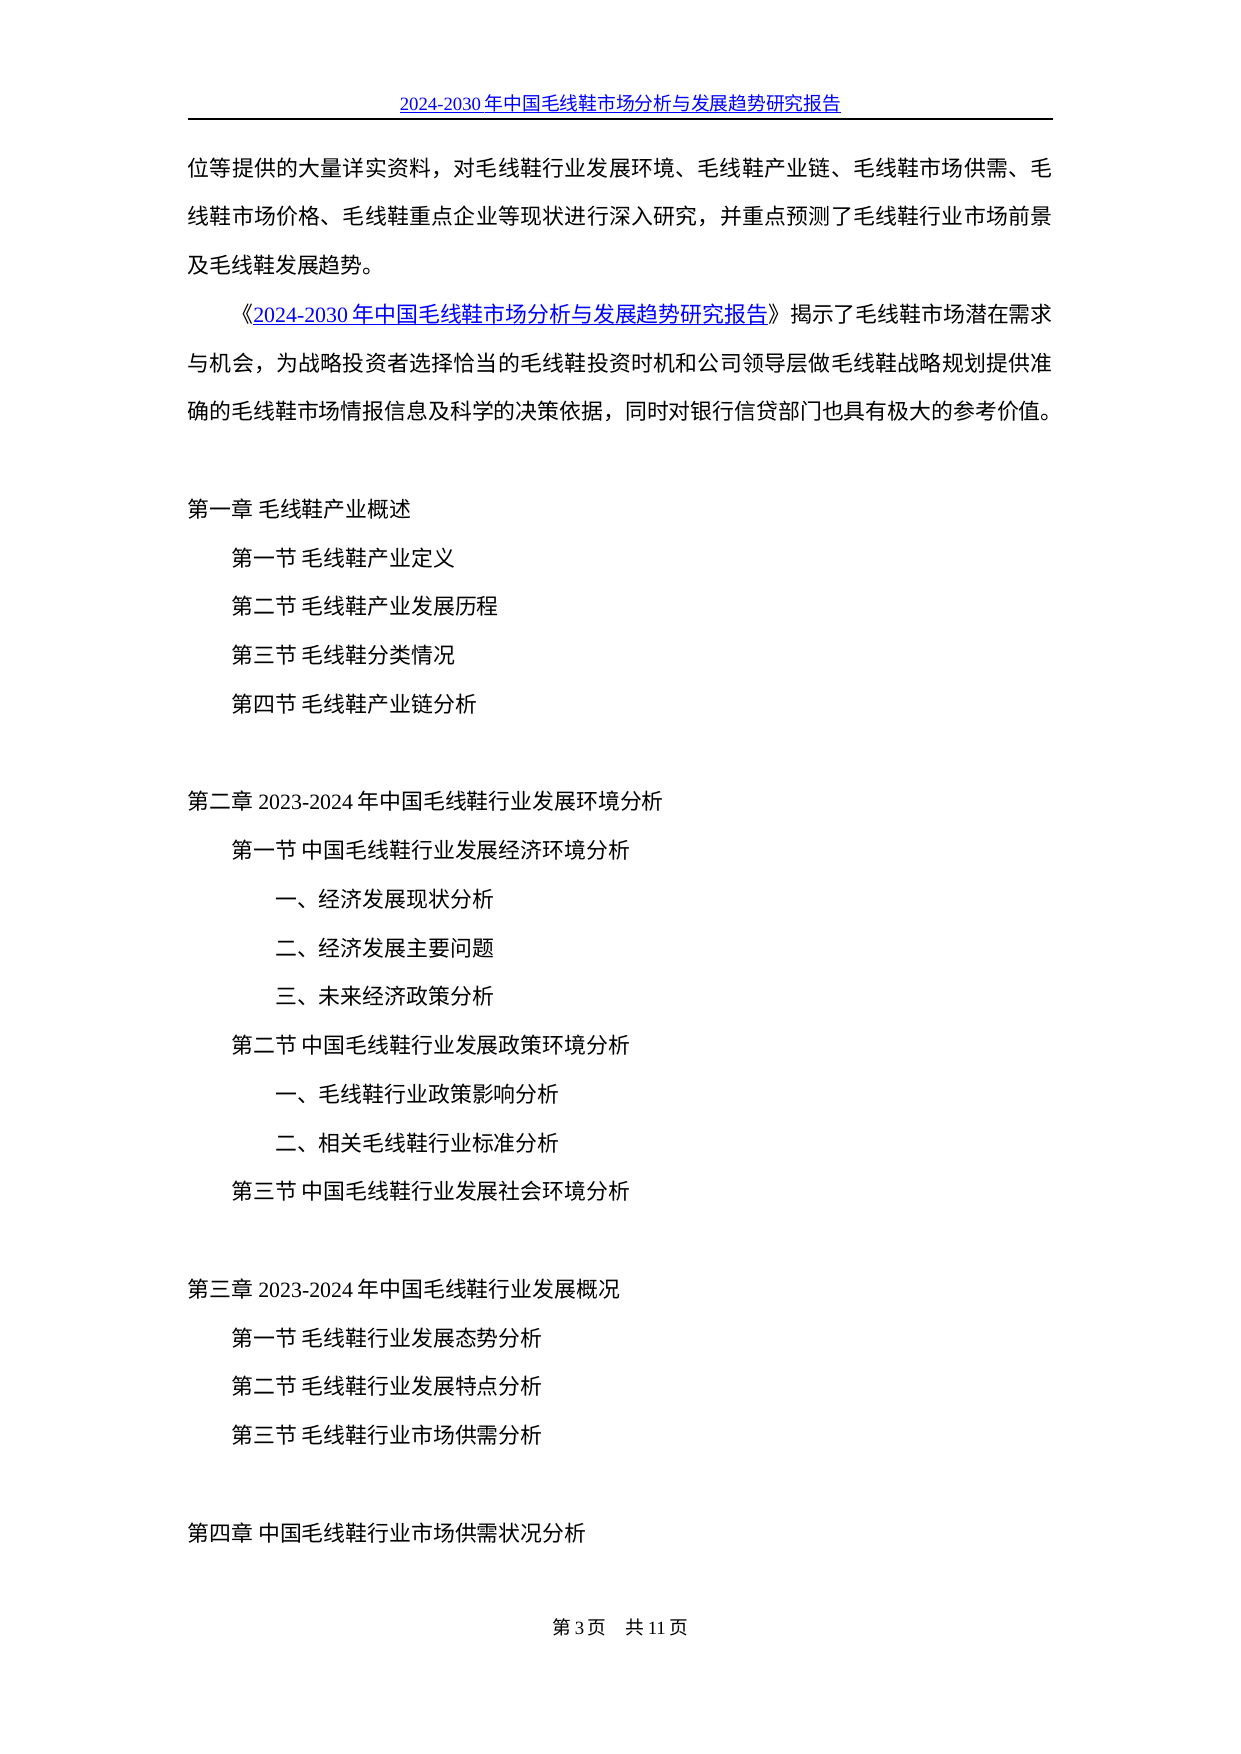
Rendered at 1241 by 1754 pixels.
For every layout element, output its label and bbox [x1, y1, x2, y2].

text [187, 150, 1053, 1548]
